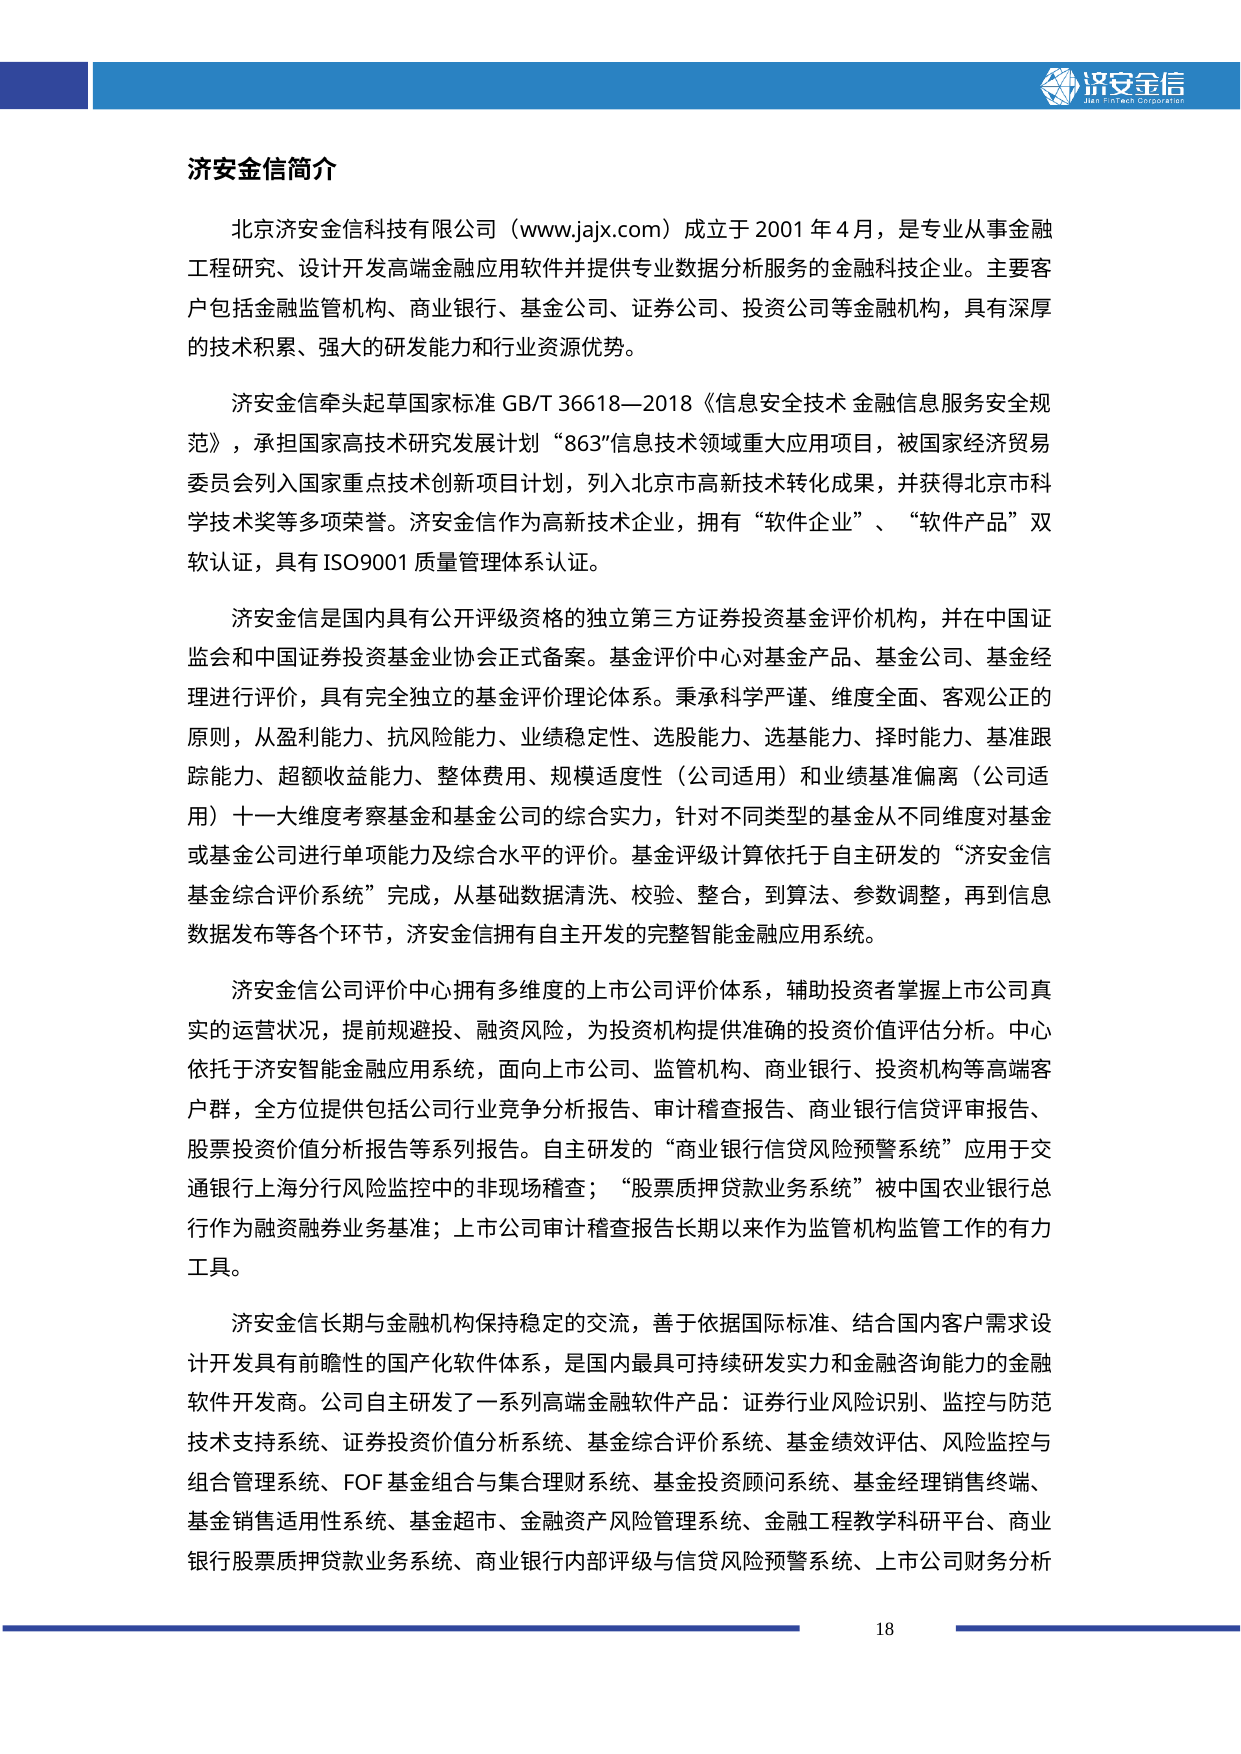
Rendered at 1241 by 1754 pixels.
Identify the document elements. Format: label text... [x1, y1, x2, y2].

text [187, 1306, 1053, 1575]
subtitle 济安金信简介 [187, 150, 1053, 186]
text 济安金信牵头起草国家标准GB/T 36618—2018《信息安全技术 金融信息服务安全规范》，承担国家高技术研究发展计划“863”信息技术领域重大应用项目，被国家经济贸易委员会列入国家重点技术创新项目计划，列入北京市高新技术转化成果，并获得北京市科学技术奖等多项荣誉。济安金信作为高新技术企业，拥有“软件企业”、“软件产品”双软认证，具有ISO9001质量管理体系认证。 [187, 386, 1053, 577]
text 济安金信公司评价中心拥有多维度的上市公司评价体系，辅助投资者掌握上市公司真实的运营状况，提前规避投、融资风险，为投资机构提供准确的投资价值评估分析。中心依托于济安智能金融应用系统，面向上市公司、监管机构、商业银行、投资机构等高端客户群，全方位提供包括公司行业竞争分析报告、审计稽查报告、商业银行信贷评审报告、股票投资价值分析报告等系列报告。自主研发的“商业银行信贷风险预警系统”应用于交通银行上海分行风险监控中的非现场稽查；“股票质押贷款业务系统”被中国农业银行总行作为融资融券业务基准；上市公司审计稽查报告长期以来作为监管机构监管工作的有力工具。 [187, 973, 1053, 1282]
text 济安金信是国内具有公开评级资格的独立第三方证券投资基金评价机构，并在中国证监会和中国证券投资基金业协会正式备案。基金评价中心对基金产品、基金公司、基金经理进行评价，具有完全独立的基金评价理论体系。秉承科学严谨、维度全面、客观公正的原则，从盈利能力、抗风险能力、业绩稳定性、选股能力、选基能力、择时能力、基准跟踪能力、超额收益能力、整体费用、规模适度性（公司适用）和业绩基准偏离（公司适用）十一大维度考察基金和基金公司的综合实力，针对不同类型的基金从不同维度对基金或基金公司进行单项能力及综合水平的评价。基金评级计算依托于自主研发的“济安金信基金综合评价系统”完成，从基础数据清洗、校验、整合，到算法、参数调整，再到信息数据发布等各个环节，济安金信拥有自主开发的完整智能金融应用系统。 [187, 601, 1053, 949]
picture [1040, 68, 1184, 105]
text 北京济安金信科技有限公司（www.jajx.com）成立于2001年4月，是专业从事金融工程研究、设计开发高端金融应用软件并提供专业数据分析服务的金融科技企业。主要客户包括金融监管机构、商业银行、基金公司、证券公司、投资公司等金融机构，具有深厚的技术积累、强大的研发能力和行业资源优势。 [187, 212, 1053, 362]
